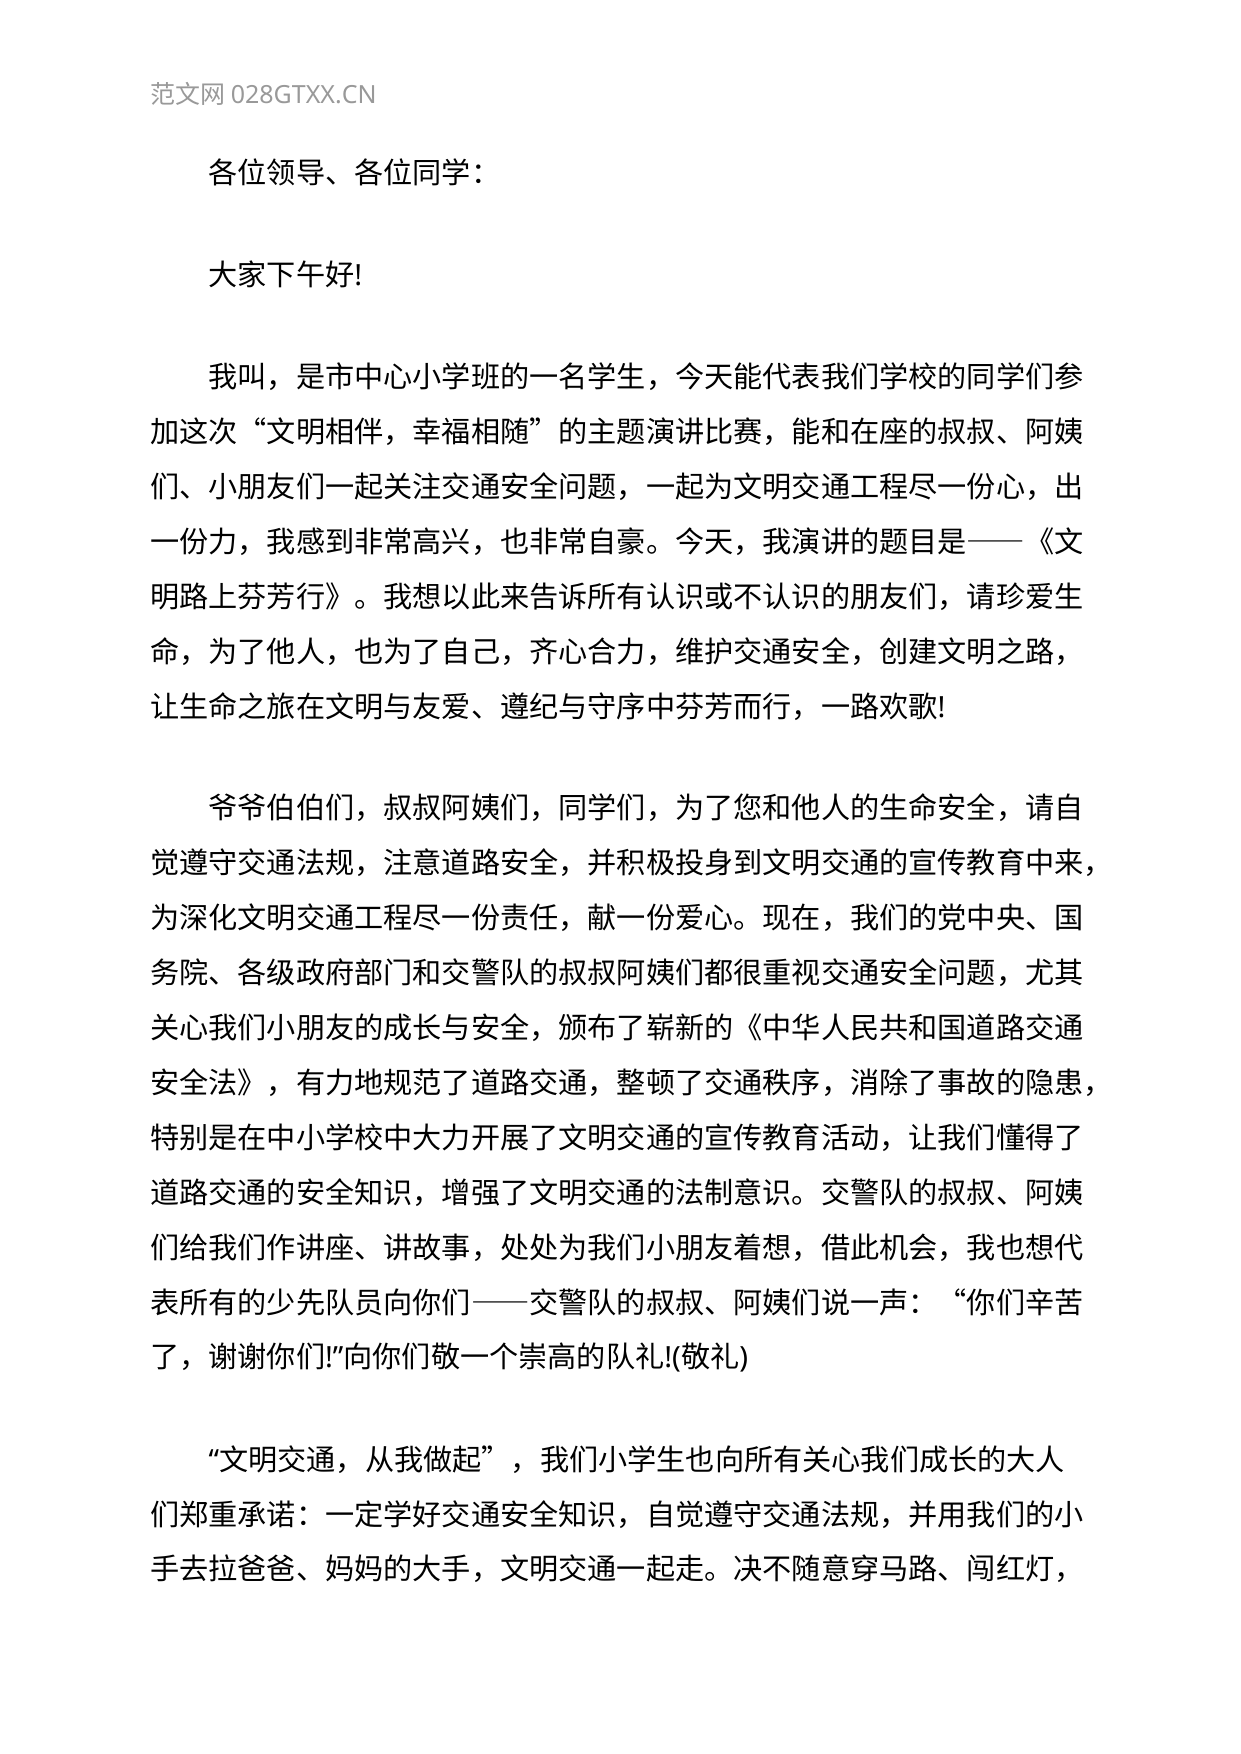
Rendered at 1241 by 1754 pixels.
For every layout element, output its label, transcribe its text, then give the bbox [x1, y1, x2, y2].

text 爷爷伯伯们，叔叔阿姨们，同学们，为了您和他人的生命安全，请自觉遵守交通法规，注意道路安全，并积极投身到文明交通的宣传教育中来，为深化文明交通工程尽一份责任，献一份爱心。现在，我们的党中央、国务院、各级政府部门和交警队的叔叔阿姨们都很重视交通安全问题，尤其关心我们小朋友的成长与安全，颁布了崭新的《中华人民共和国道路交通安全法》，有力地规范了道路交通，整顿了交通秩序，消除了事故的隐患，特别是在中小学校中大力开展了文明交通的宣传教育活动，让我们懂得了道路交通的安全知识，增强了文明交通的法制意识。交警队的叔叔、阿姨们给我们作讲座、讲故事，处处为我们小朋友着想，借此机会，我也想代表所有的少先队员向你们——交警队的叔叔、阿姨们说一声：“你们辛苦了，谢谢你们!”向你们敬一个崇高的队礼!(敬礼) [150, 785, 1090, 1376]
text 各位领导、各位同学： [150, 150, 1090, 192]
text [150, 1436, 1090, 1588]
text 我叫，是市中心小学班的一名学生，今天能代表我们学校的同学们参加这次“文明相伴，幸福相随”的主题演讲比赛，能和在座的叔叔、阿姨们、小朋友们一起关注交通安全问题，一起为文明交通工程尽一份心，出一份力，我感到非常高兴，也非常自豪。今天，我演讲的题目是——《文明路上芬芳行》。我想以此来告诉所有认识或不认识的朋友们，请珍爱生命，为了他人，也为了自己，齐心合力，维护交通安全，创建文明之路，让生命之旅在文明与友爱、遵纪与守序中芬芳而行，一路欢歌! [150, 354, 1090, 726]
text 大家下午好! [150, 252, 1090, 294]
